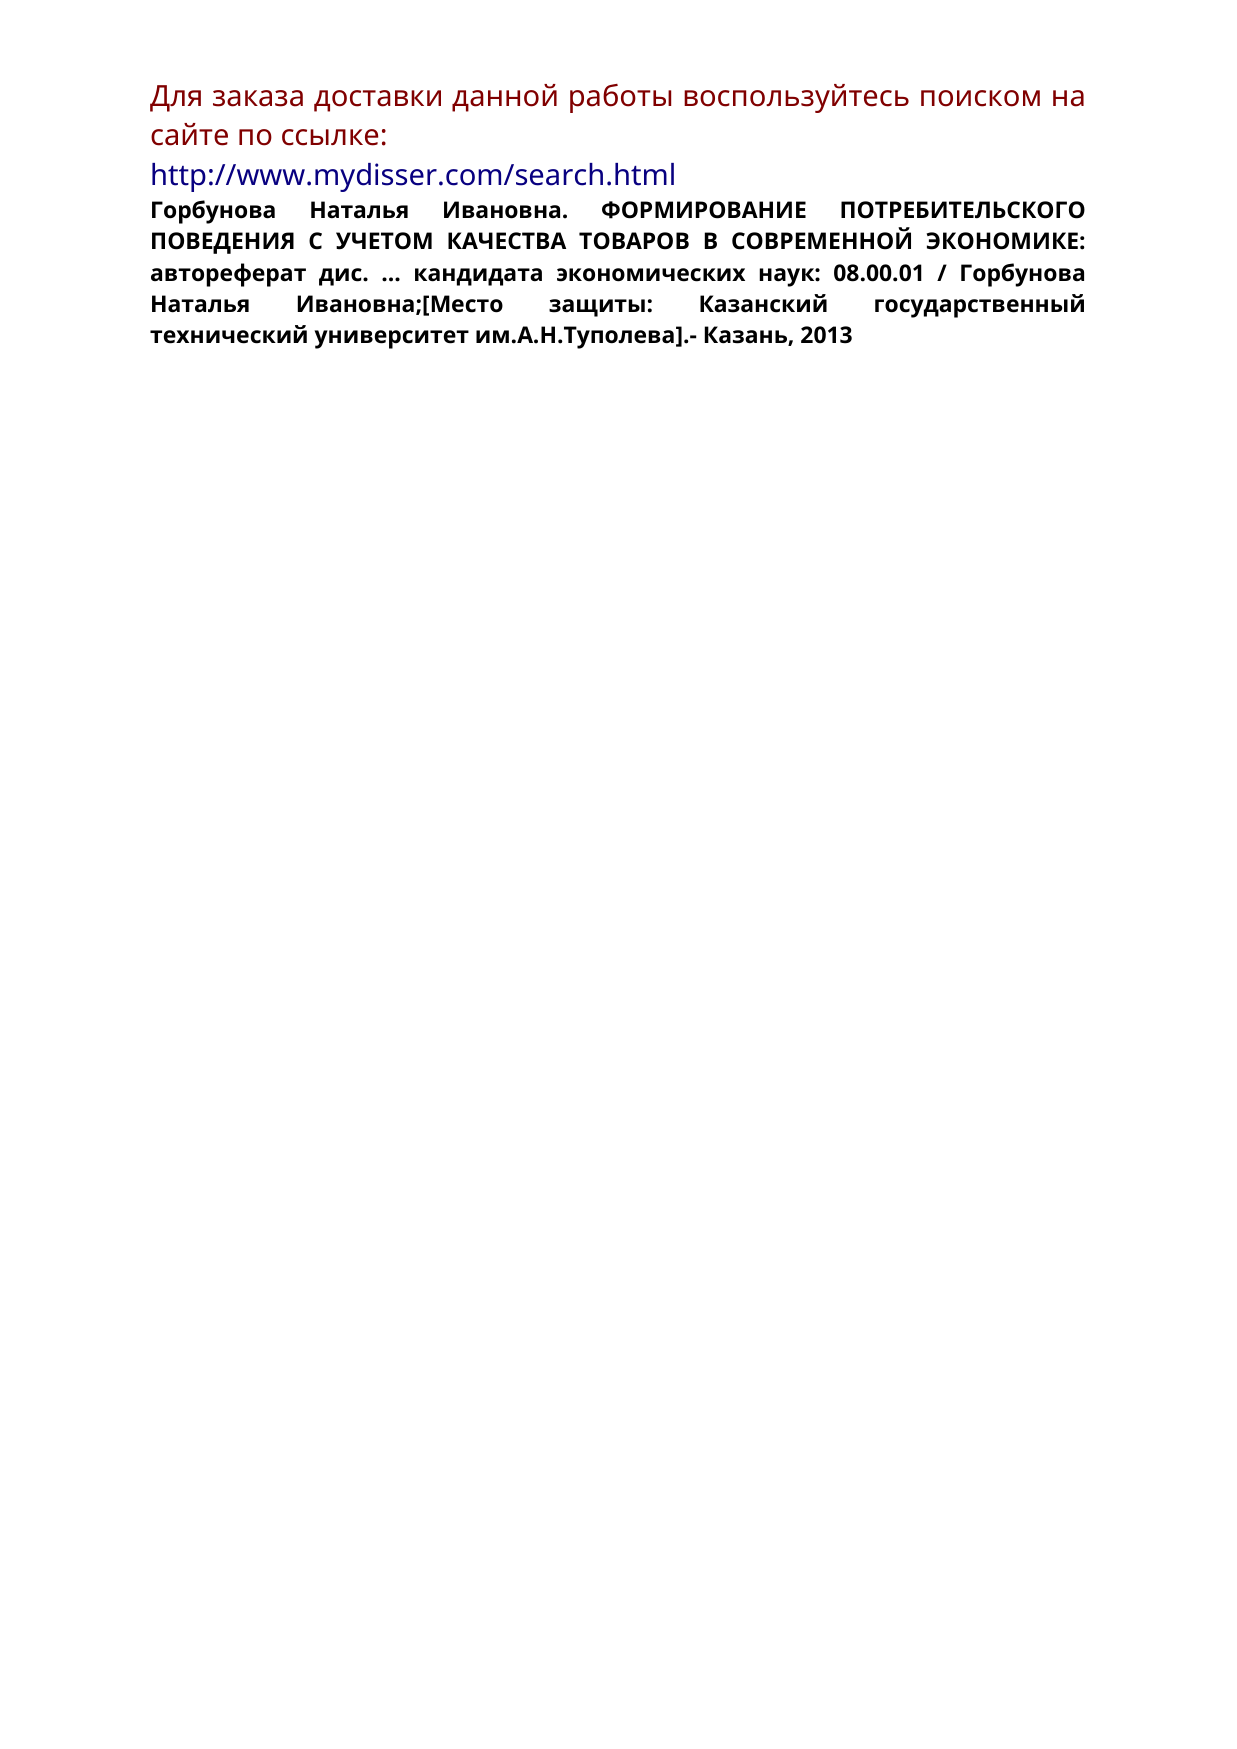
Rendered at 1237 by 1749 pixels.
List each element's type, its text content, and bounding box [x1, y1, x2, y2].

text Горбунова Наталья Ивановна. ФОРМИРОВАНИЕ ПОТРЕБИТЕЛЬСКОГО ПОВЕДЕНИЯ С УЧЕТОМ КАЧЕСТВА ТОВАРОВ В СОВРЕМЕННОЙ ЭКОНОМИКЕ: автореферат дис. ... кандидата экономических наук: 08.00.01 / Горбунова Наталья Ивановна;[Место защиты: Казанский государственный технический университет им.А.Н.Туполева].- Казань, 2013 [150, 194, 1086, 350]
